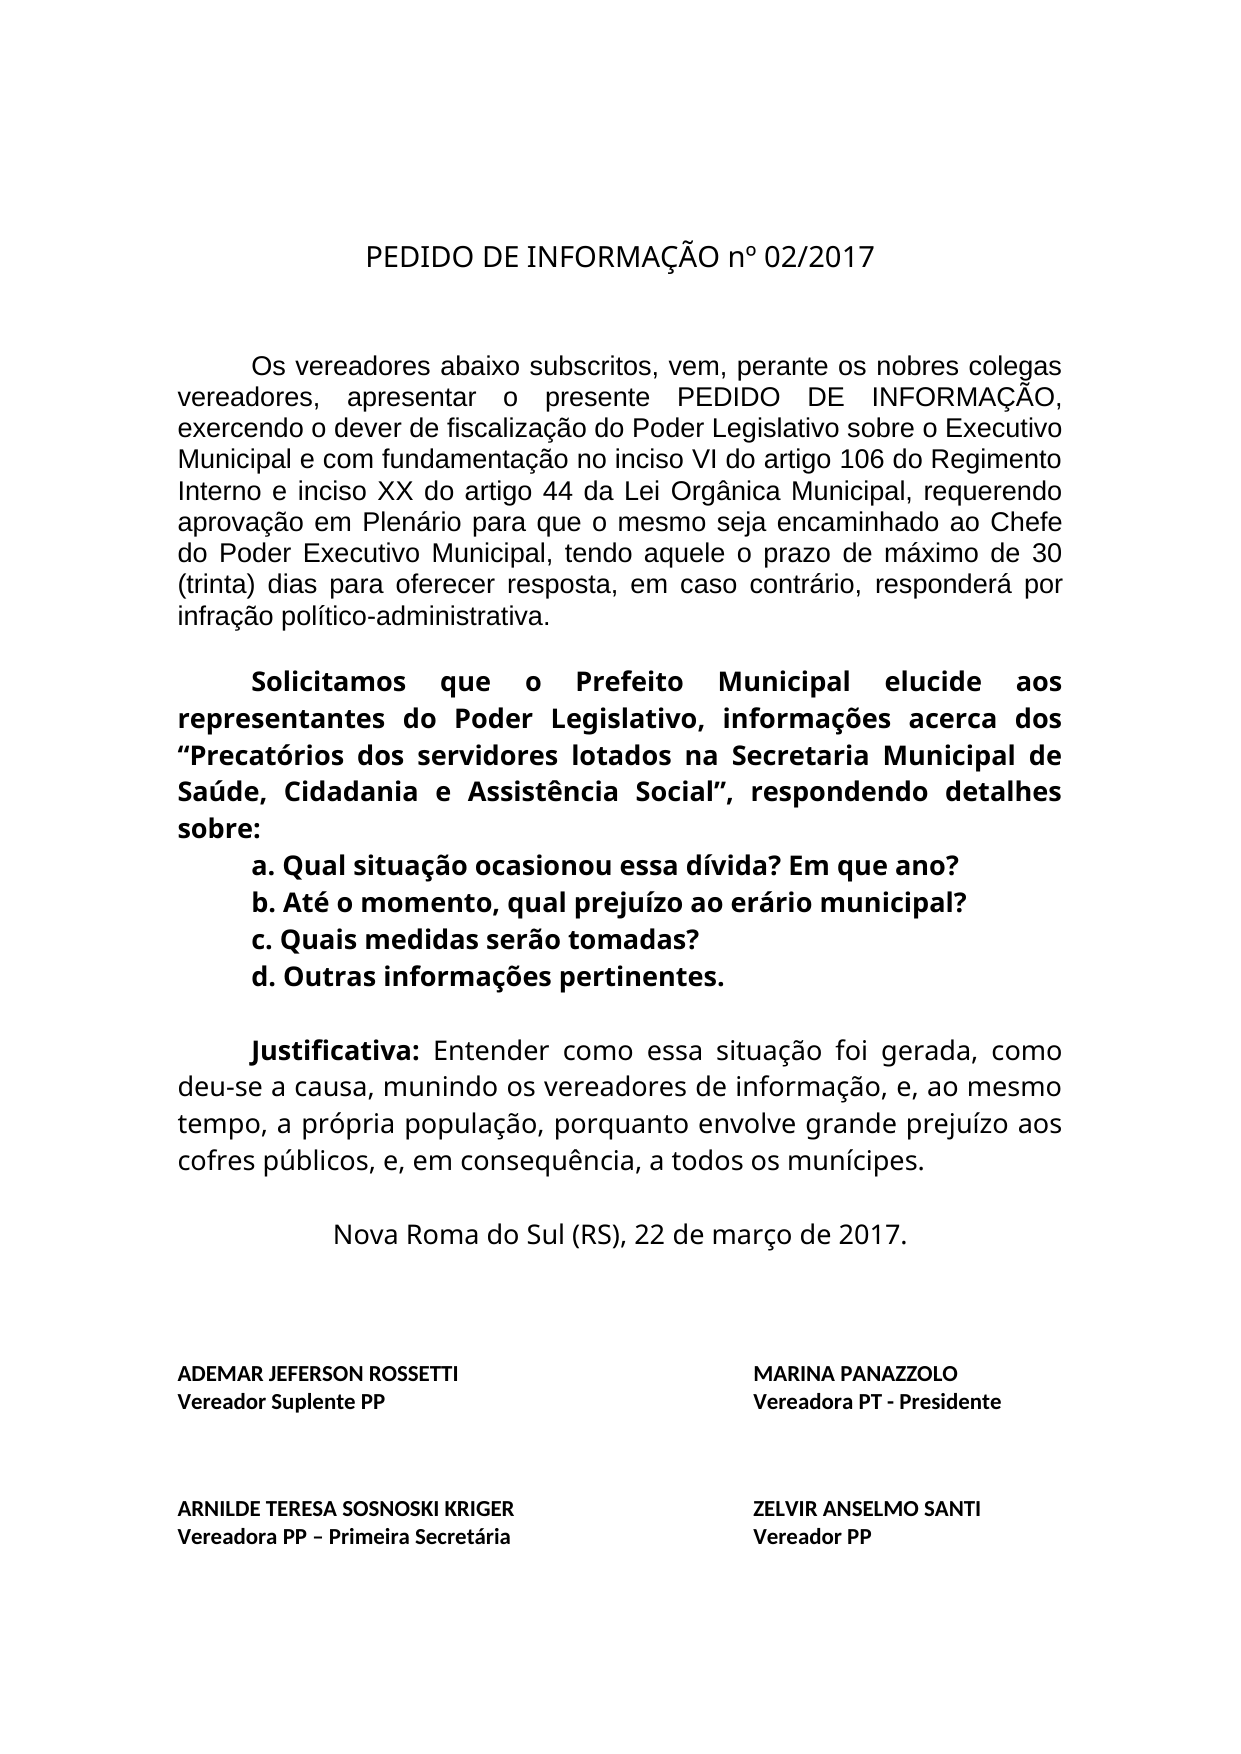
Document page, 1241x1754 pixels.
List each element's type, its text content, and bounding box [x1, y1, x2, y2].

text Justificativa: Entender como essa situação foi gerada, como deu-se a causa, munindo os vereadores de informação, e, ao mesmo tempo, a própria população, porquanto envolve grande prejuízo aos cofres públicos, e, em consequência, a todos os munícipes. [177, 1031, 1063, 1178]
text ADEMAR JEFERSON ROSSETTI MARINA PANAZZOLO [177, 1359, 1063, 1387]
text c. Quais medidas serão tomadas? [177, 920, 1063, 957]
text a. Qual situação ocasionou essa dívida? Em que ano? [177, 847, 1063, 883]
text ARNILDE TERESA SOSNOSKI KRIGER ZELVIR ANSELMO SANTI [177, 1494, 1063, 1522]
text d. Outras informações pertinentes. [177, 957, 1063, 994]
text Solicitamos que o Prefeito Municipal elucide aos representantes do Poder Legislativo, informações acerca dos “Precatórios dos servidores lotados na Secretaria Municipal de Saúde, Cidadania e Assistência Social”, respondendo detalhes sobre: [177, 662, 1063, 847]
text Vereadora PP – Primeira Secretária Vereador PP [177, 1522, 1063, 1550]
text PEDIDO DE INFORMAÇÃO nº 02/2017 [177, 236, 1063, 276]
text Os vereadores abaixo subscritos, vem, perante os nobres colegas vereadores, apresentar o presente PEDIDO DE INFORMAÇÃO, exercendo o dever de fiscalização do Poder Legislativo sobre o Executivo Municipal e com fundamentação no inciso VI do artigo 106 do Regimento Interno e inciso XX do artigo 44 da Lei Orgânica Municipal, requerendo aprovação em Plenário para que o mesmo seja encaminhado ao Chefe do Poder Executivo Municipal, tendo aquele o prazo de máximo de 30 (trinta) dias para oferecer resposta, em caso contrário, responderá por infração político-administrativa. [177, 350, 1063, 631]
text Vereador Suplente PP Vereadora PT - Presidente [177, 1387, 1063, 1415]
text Nova Roma do Sul (RS), 22 de março de 2017. [177, 1215, 1063, 1252]
text b. Até o momento, qual prejuízo ao erário municipal? [177, 883, 1063, 920]
